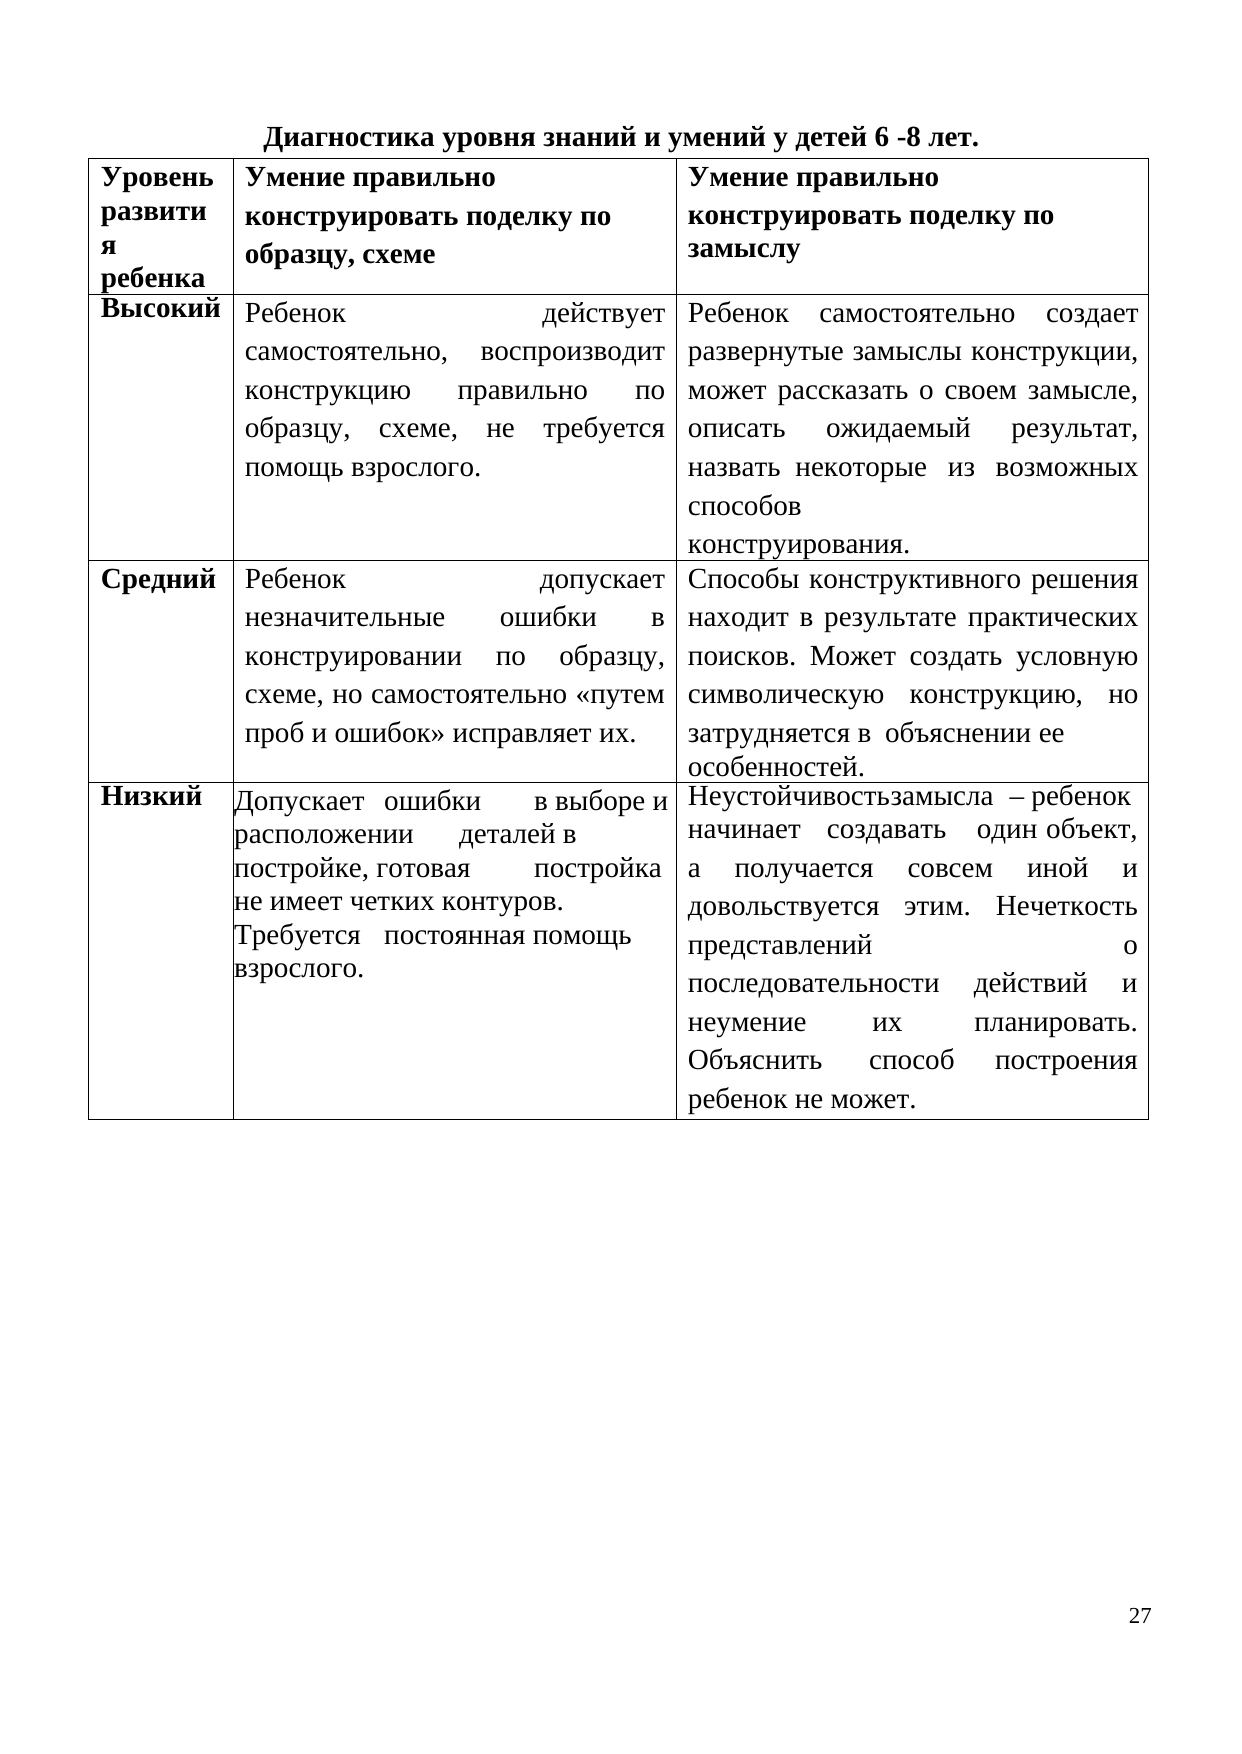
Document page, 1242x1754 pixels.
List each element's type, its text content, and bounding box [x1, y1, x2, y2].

table_header Умение правильно конструировать поделку по замыслу [677, 159, 1148, 294]
table_header Уровень развития ребенка [89, 159, 233, 294]
table_cell Низкий [89, 783, 233, 1118]
table_header Умение правильно конструировать поделку по образцу, схеме [234, 159, 676, 294]
table_cell Ребенок допускает незначительные ошибки в конструировании по образцу, схеме, но самостоятельно «путем проб и ошибок» исправляет их. [234, 561, 676, 782]
table_cell Ребенок действует самостоятельно, воспроизводит конструкцию правильно по образцу, схеме, не требуется помощь взрослого. [234, 295, 676, 560]
table_cell Допускает ошибки в выборе и расположении деталей в постройке, готовая постройка не имеет четких контуров. Требуется постоянная помощь взрослого. [234, 783, 676, 1118]
table_cell Высокий [89, 295, 233, 560]
table_cell Средний [89, 561, 233, 782]
table_cell Ребенок самостоятельно создает развернутые замыслы конструкции, может рассказать о своем замысле, описать ожидаемый результат, назвать некоторые из возможных способов конструирования. [677, 295, 1148, 560]
table_cell Неустойчивость замысла – ребенок начинает создавать один объект, а получается совсем иной и довольствуется этим. Нечеткость представлений о последовательности действий и неумение их планировать. Объяснить способ построения ребенок не может. [677, 783, 1148, 1118]
subtitle Диагностика уровня знаний и умений у детей 6 -8 лет. [155, 119, 1087, 152]
table_cell Способы конструктивного решения находит в результате практических поисков. Может создать условную символическую конструкцию, но затрудняется в объяснении ее особенностей. [677, 561, 1148, 782]
